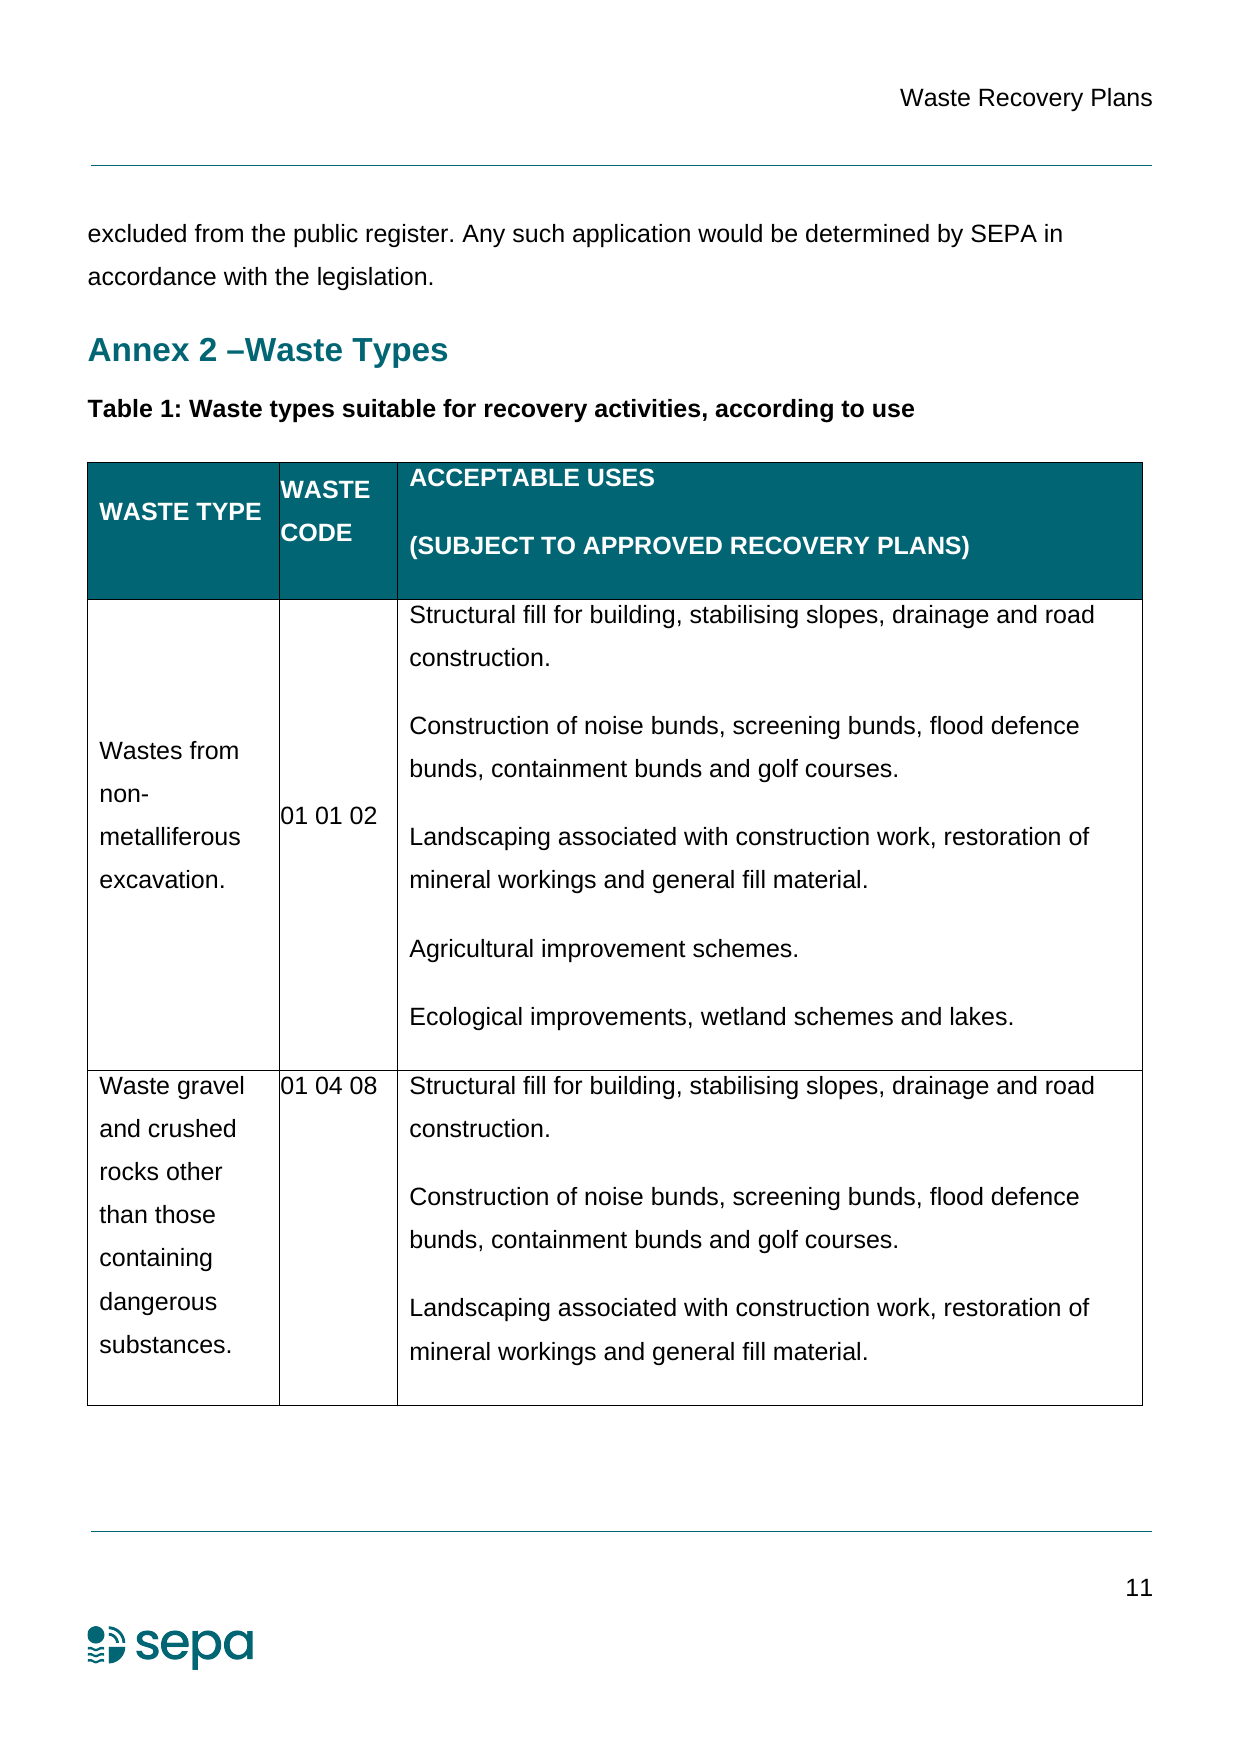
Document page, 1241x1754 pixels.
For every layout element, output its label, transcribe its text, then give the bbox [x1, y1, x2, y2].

text Table 1: Waste types suitable for recovery activities, according to use [87, 393, 1153, 422]
table_header ACCEPTABLE USES (SUBJECT TO APPROVED RECOVERY PLANS) [398, 463, 1142, 599]
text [87, 219, 1153, 291]
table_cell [88, 1071, 279, 1404]
table_header WASTE CODE [280, 463, 397, 599]
picture [87, 1626, 253, 1670]
table_cell Wastes from non-metalliferous excavation. [88, 600, 279, 1070]
table_cell 01 01 02 [280, 600, 397, 1070]
subtitle Annex 2 –Waste Types [87, 330, 1153, 368]
table_cell 01 04 08 [280, 1071, 397, 1404]
table_header WASTE TYPE [88, 463, 279, 599]
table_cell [398, 1071, 1142, 1404]
